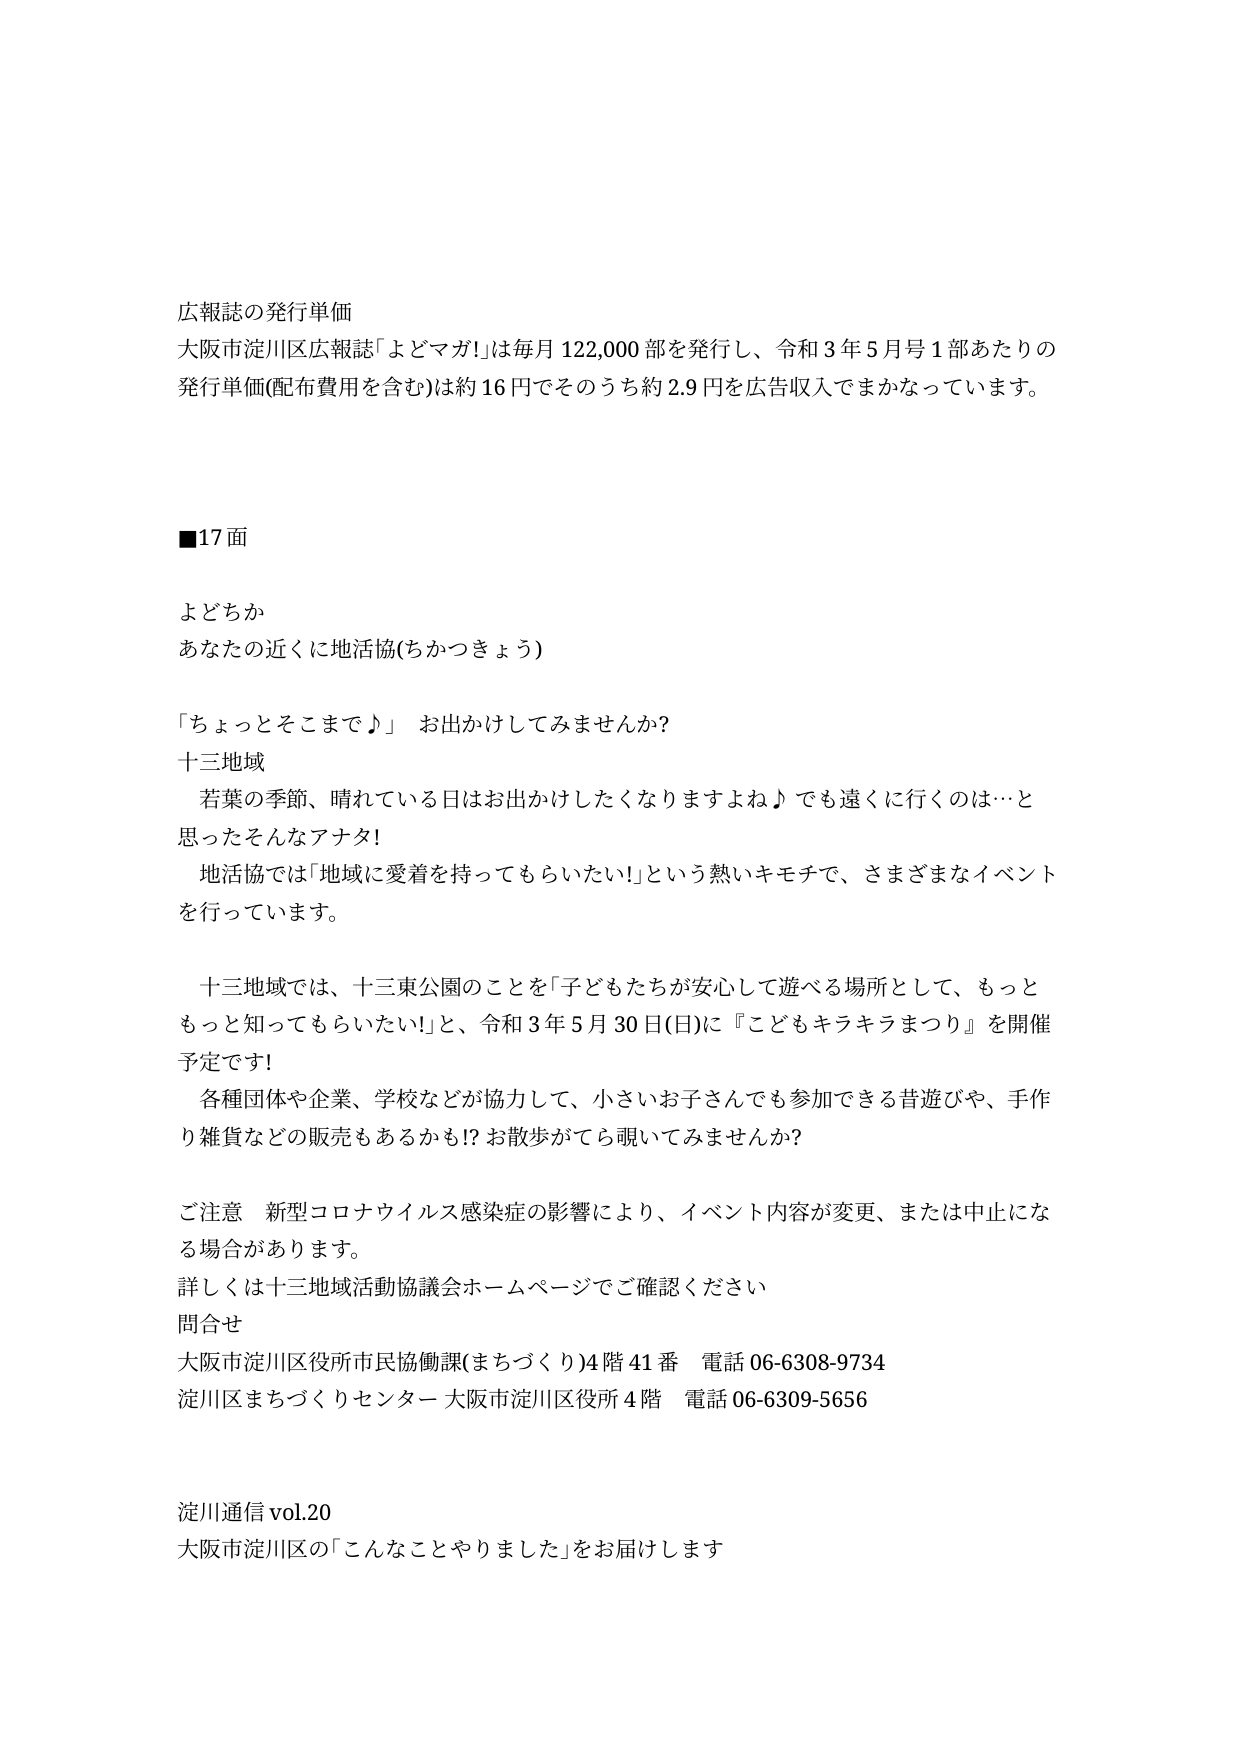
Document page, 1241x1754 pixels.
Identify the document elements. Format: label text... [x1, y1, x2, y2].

text 各種団体や企業、学校などが協力して、小さいお子さんでも参加できる昔遊びや、手作り雑貨などの販売もあるかも!? お散歩がてら覗いてみませんか? [177, 1079, 1063, 1154]
text 大阪市淀川区広報誌｢よどマガ!｣は毎月122,000部を発行し、令和3年5月号1部あたりの発行単価(配布費用を含む)は約16円でそのうち約2.9円を広告収入でまかなっています。 [177, 329, 1063, 404]
text 十三地域では、十三東公園のことを｢子どもたちが安心して遊べる場所として、もっともっと知ってもらいたい!｣と、令和3年5月30日(日)に『こどもキラキラまつり』を開催予定です! [177, 967, 1063, 1079]
text ご注意 新型コロナウイルス感染症の影響により、イベント内容が変更、または中止になる場合があります。 [177, 1192, 1063, 1267]
text あなたの近くに地活協(ちかつきょう) [177, 629, 1063, 667]
text 広報誌の発行単価 [177, 292, 1063, 329]
text 若葉の季節、晴れている日はお出かけしたくなりますよね♪ でも遠くに行くのは…と思ったそんなアナタ! [177, 779, 1063, 854]
text よどちか [177, 592, 1063, 629]
text 淀川区まちづくりセンター 大阪市淀川区役所4階 電話06-6309-5656 [177, 1379, 1063, 1417]
text 問合せ [177, 1304, 1063, 1342]
text 詳しくは十三地域活動協議会ホームページでご確認ください [177, 1267, 1063, 1304]
text 淀川通信vol.20 [177, 1492, 1063, 1529]
text ｢ちょっとそこまで♪｣ お出かけしてみませんか? [177, 704, 1063, 742]
text ■17面 [177, 517, 1063, 554]
text 大阪市淀川区役所市民協働課(まちづくり)4階41番 電話06-6308-9734 [177, 1342, 1063, 1379]
text 十三地域 [177, 742, 1063, 779]
text 大阪市淀川区の｢こんなことやりました｣をお届けします [177, 1529, 1063, 1567]
text 地活協では｢地域に愛着を持ってもらいたい!｣という熱いキモチで、さまざまなイベントを行っています。 [177, 854, 1063, 929]
